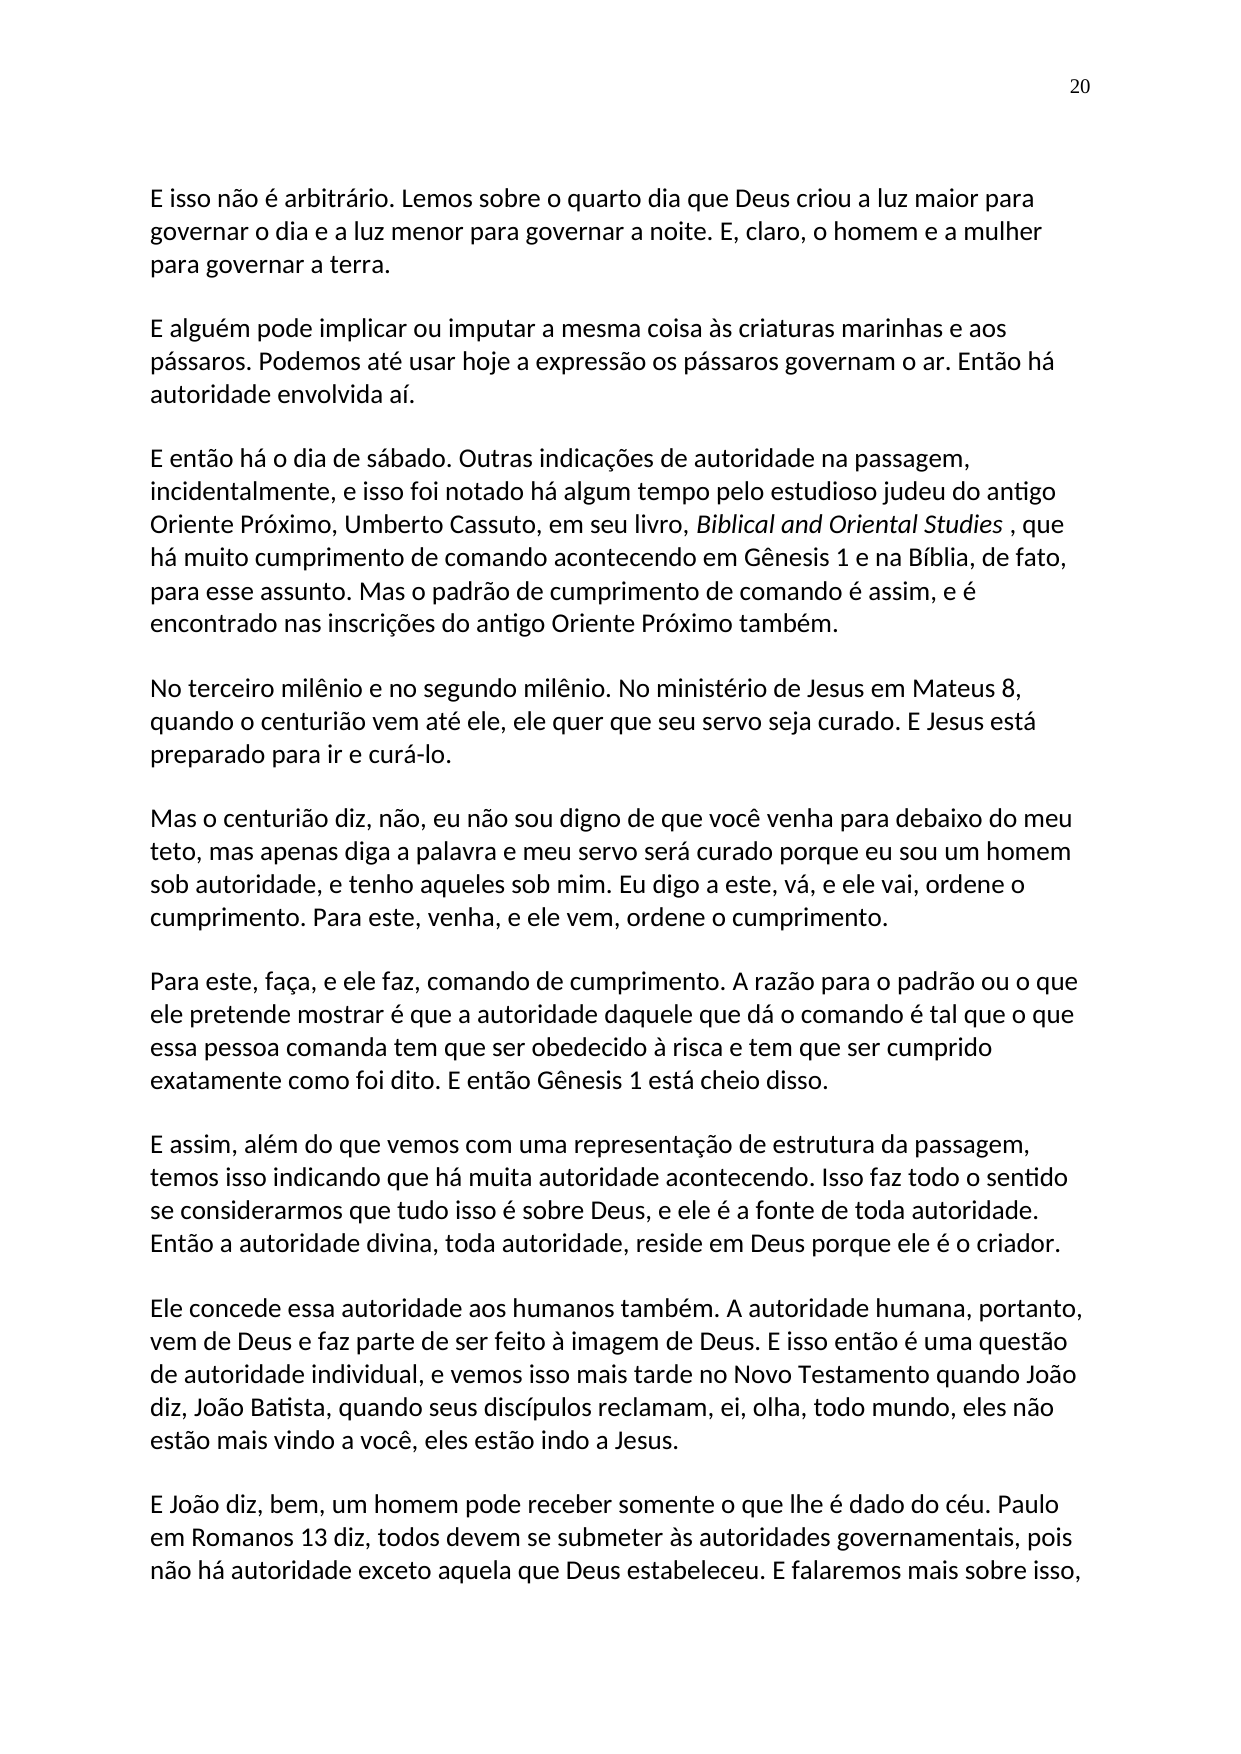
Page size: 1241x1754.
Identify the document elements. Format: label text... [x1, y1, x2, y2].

text E isso não é arbitrário. Lemos sobre o quarto dia que Deus criou a luz maior para governar o dia e a luz menor para governar a noite. E, claro, o homem e a mulher para governar a terra. [150, 181, 1090, 280]
text No terceiro milênio e no segundo milênio. No ministério de Jesus em Mateus 8, quando o centurião vem até ele, ele quer que seu servo seja curado. E Jesus está preparado para ir e curá-lo. [150, 671, 1090, 770]
text Para este, faça, e ele faz, comando de cumprimento. A razão para o padrão ou o que ele pretende mostrar é que a autoridade daquele que dá o comando é tal que o que essa pessoa comanda tem que ser obedecido à risca e tem que ser cumprido exatamente como foi dito. E então Gênesis 1 está cheio disso. [150, 964, 1090, 1096]
text Ele concede essa autoridade aos humanos também. A autoridade humana, portanto, vem de Deus e faz parte de ser feito à imagem de Deus. E isso então é uma questão de autoridade individual, e vemos isso mais tarde no Novo Testamento quando João diz, João Batista, quando seus discípulos reclamam, ei, olha, todo mundo, eles não estão mais vindo a você, eles estão indo a Jesus. [150, 1291, 1090, 1456]
text E então há o dia de sábado. Outras indicações de autoridade na passagem, incidentalmente, e isso foi notado há algum tempo pelo estudioso judeu do antigo Oriente Próximo, Umberto Cassuto, em seu livro, Biblical and Oriental Studies , que há muito cumprimento de comando acontecendo em Gênesis 1 e na Bíblia, de fato, para esse assunto. Mas o padrão de cumprimento de comando é assim, e é encontrado nas inscrições do antigo Oriente Próximo também. [150, 442, 1090, 640]
text E alguém pode implicar ou imputar a mesma coisa às criaturas marinhas e aos pássaros. Podemos até usar hoje a expressão os pássaros governam o ar. Então há autoridade envolvida aí. [150, 311, 1090, 410]
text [150, 1487, 1090, 1586]
text E assim, além do que vemos com uma representação de estrutura da passagem, temos isso indicando que há muita autoridade acontecendo. Isso faz todo o sentido se considerarmos que tudo isso é sobre Deus, e ele é a fonte de toda autoridade. Então a autoridade divina, toda autoridade, reside em Deus porque ele é o criador. [150, 1127, 1090, 1259]
text Mas o centurião diz, não, eu não sou digno de que você venha para debaixo do meu teto, mas apenas diga a palavra e meu servo será curado porque eu sou um homem sob autoridade, e tenho aqueles sob mim. Eu digo a este, vá, e ele vai, ordene o cumprimento. Para este, venha, e ele vem, ordene o cumprimento. [150, 801, 1090, 933]
